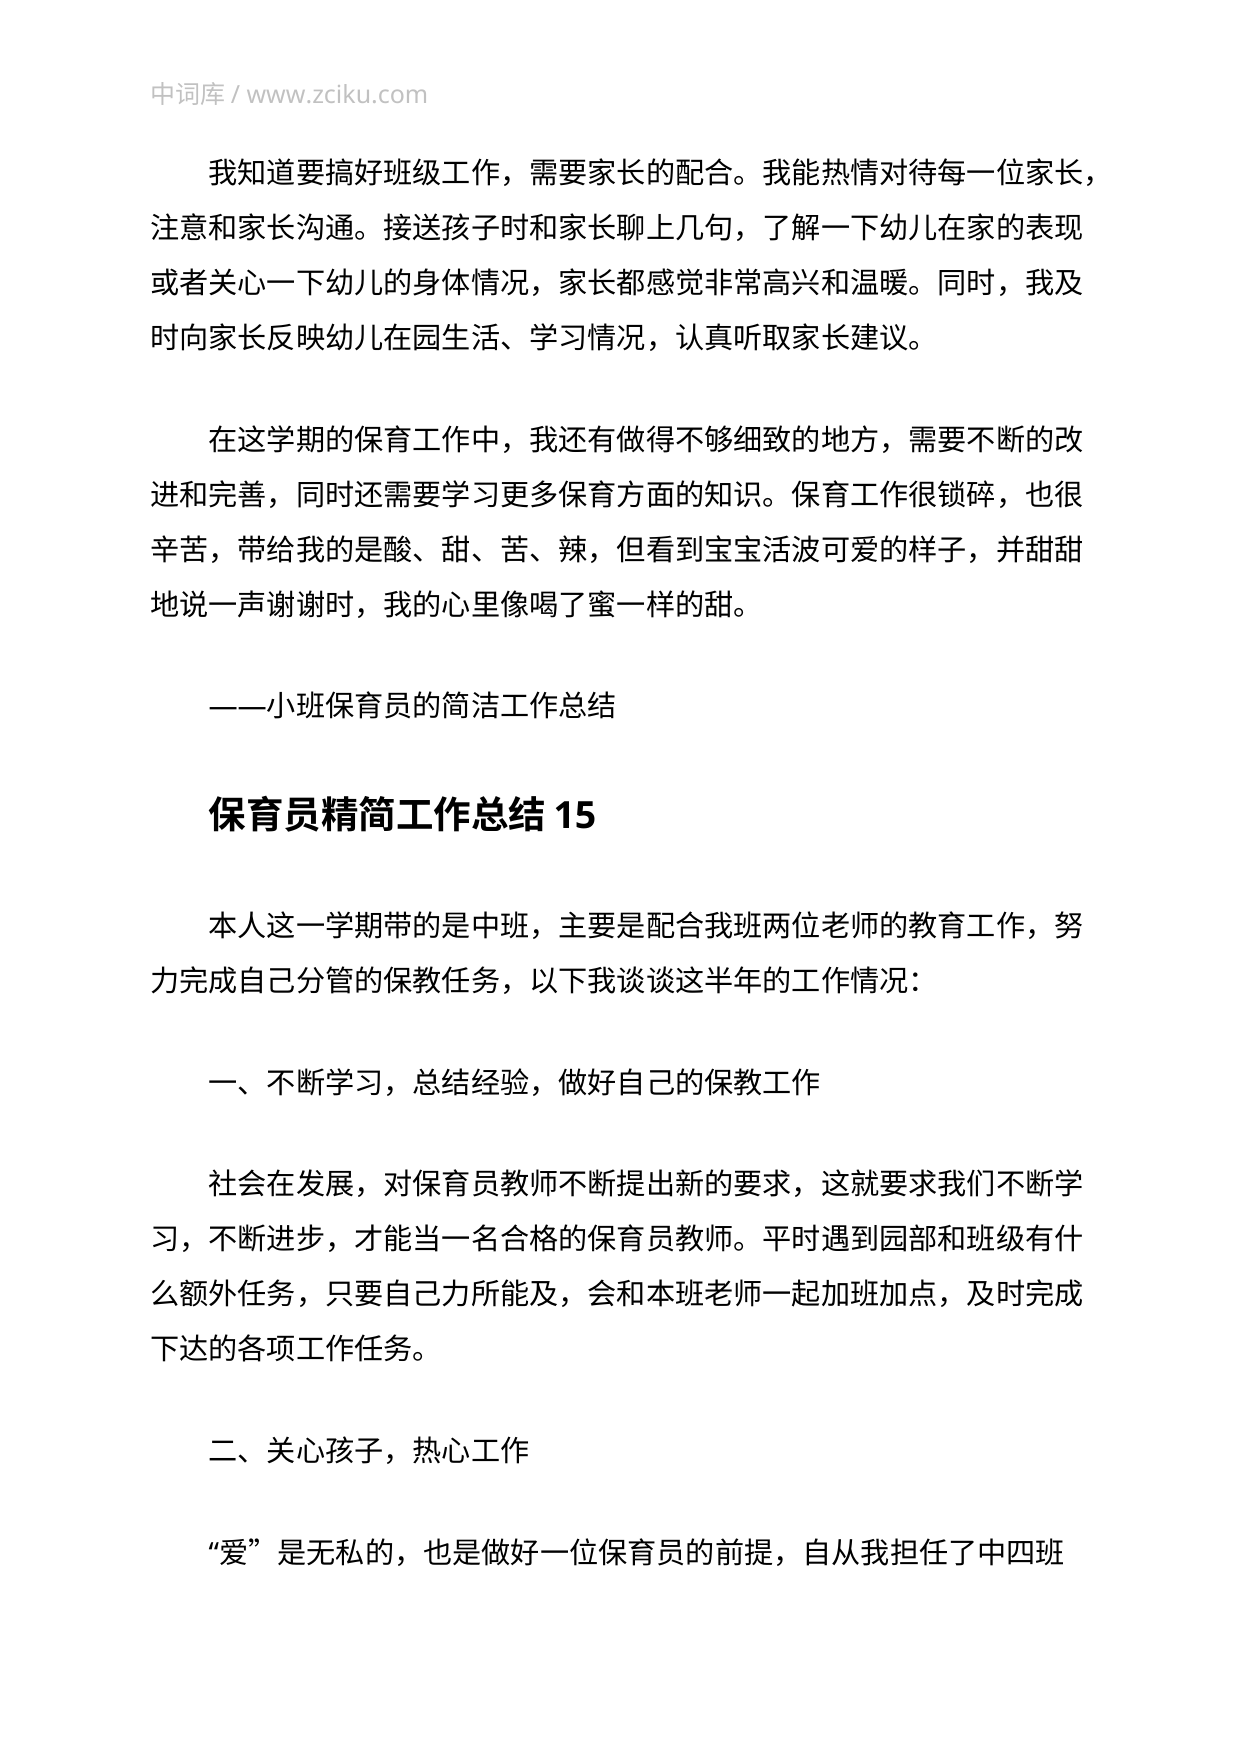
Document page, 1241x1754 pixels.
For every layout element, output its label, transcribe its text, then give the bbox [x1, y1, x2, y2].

text 一、不断学习，总结经验，做好自己的保教工作 [150, 1059, 1090, 1101]
text 社会在发展，对保育员教师不断提出新的要求，这就要求我们不断学习，不断进步，才能当一名合格的保育员教师。平时遇到园部和班级有什么额外任务，只要自己力所能及，会和本班老师一起加班加点，及时完成下达的各项工作任务。 [150, 1161, 1090, 1368]
text 本人这一学期带的是中班，主要是配合我班两位老师的教育工作，努力完成自己分管的保教任务，以下我谈谈这半年的工作情况： [150, 902, 1090, 1000]
text 二、关心孩子，热心工作 [150, 1427, 1090, 1470]
text ——小班保育员的简洁工作总结 [150, 683, 1090, 725]
text 在这学期的保育工作中，我还有做得不够细致的地方，需要不断的改进和完善，同时还需要学习更多保育方面的知识。保育工作很锁碎，也很辛苦，带给我的是酸、甜、苦、辣，但看到宝宝活波可爱的样子，并甜甜地说一声谢谢时，我的心里像喝了蜜一样的甜。 [150, 416, 1090, 623]
text 保育员精简工作总结15 [150, 785, 1090, 839]
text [150, 1529, 1090, 1572]
text 我知道要搞好班级工作，需要家长的配合。我能热情对待每一位家长，注意和家长沟通。接送孩子时和家长聊上几句，了解一下幼儿在家的表现或者关心一下幼儿的身体情况，家长都感觉非常高兴和温暖。同时，我及时向家长反映幼儿在园生活、学习情况，认真听取家长建议。 [150, 150, 1090, 357]
